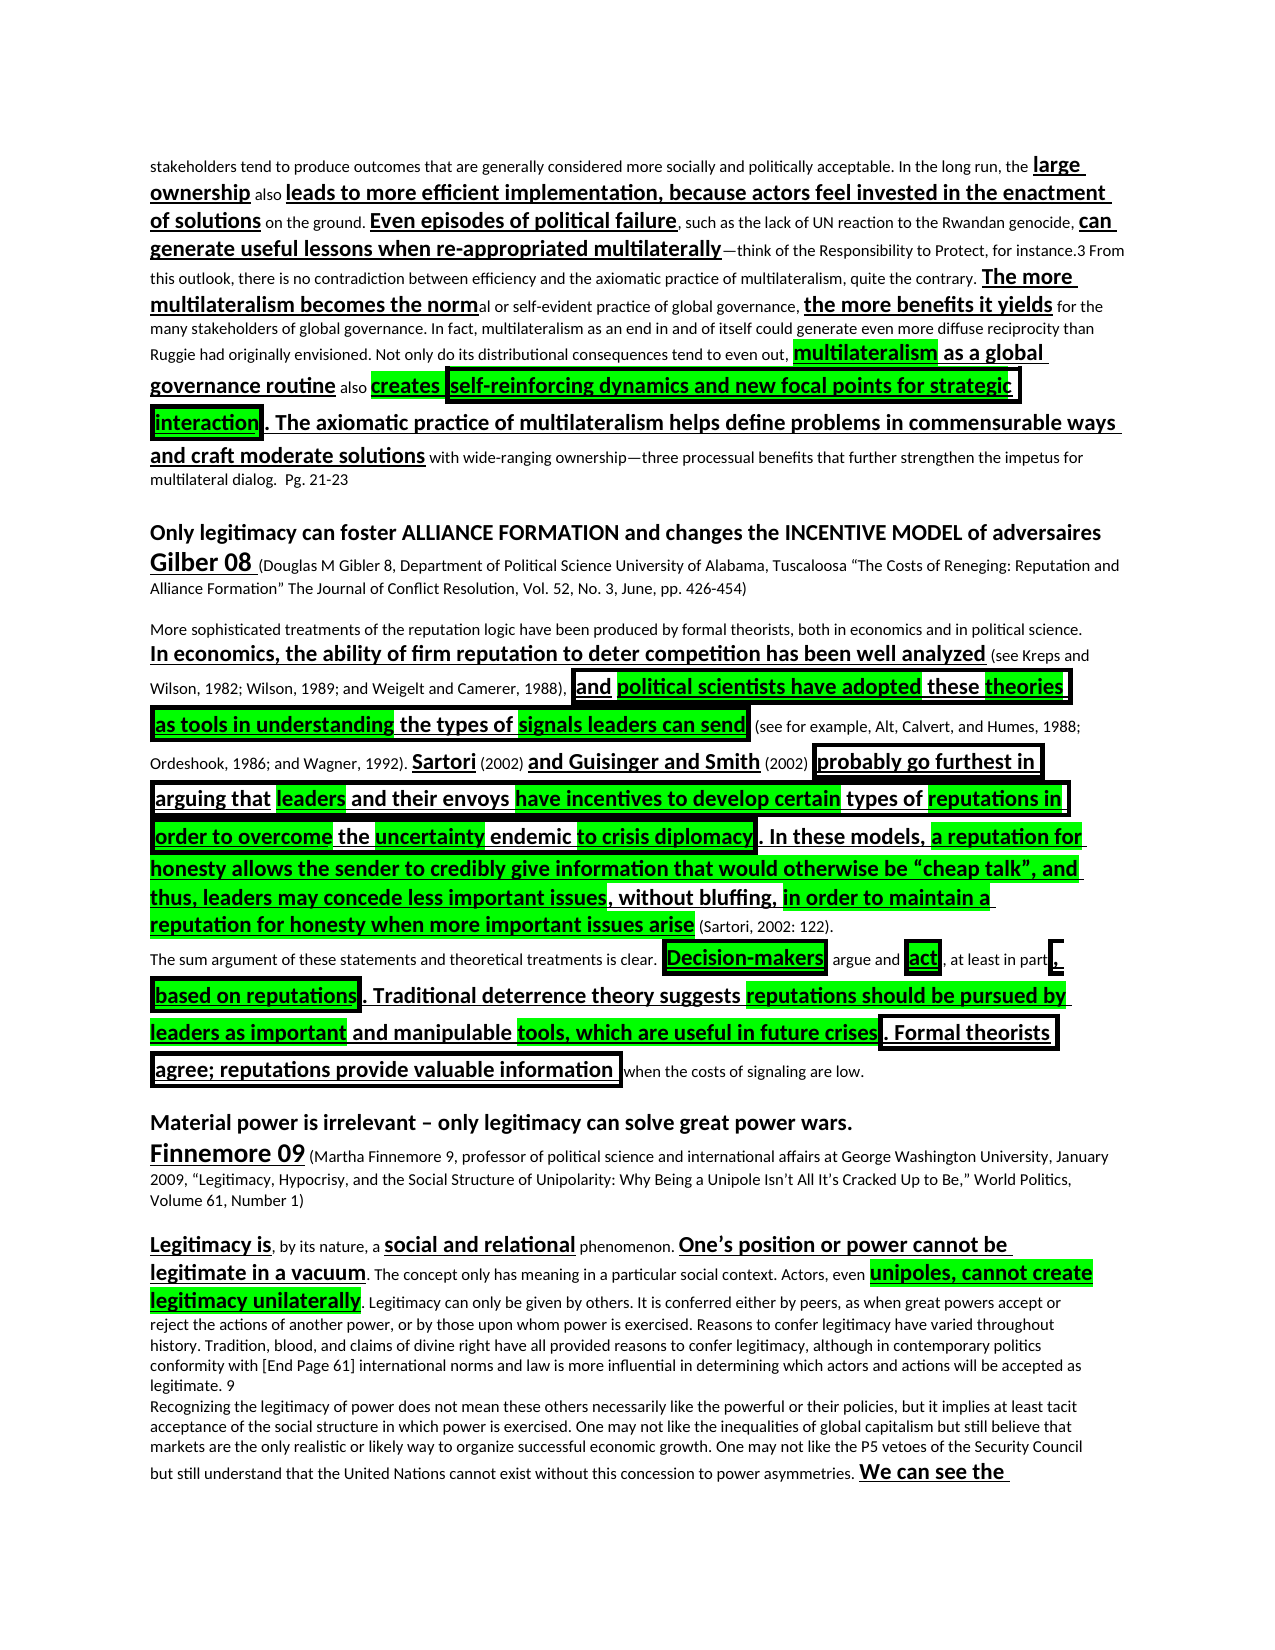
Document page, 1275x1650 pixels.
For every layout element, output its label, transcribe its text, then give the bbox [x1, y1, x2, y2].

text Legitimacy is, by its nature, a social and relational phenomenon. One’s position or power cannot be legitimate in a vacuum. The concept only has meaning in a particular social context. Actors, even unipoles, cannot create legitimacy unilaterally. Legitimacy can only be given by others. It is conferred either by peers, as when great powers accept or reject the actions of another power, or by those upon whom power is exercised. Reasons to confer legitimacy have varied throughout history. Tradition, blood, and claims of divine right have all provided reasons to confer legitimacy, although in contemporary politics conformity with [End Page 61] international norms and law is more influential in determining which actors and actions will be accepted as legitimate. 9 [150, 1231, 1095, 1396]
text More sophisticated treatments of the reputation logic have been produced by formal theorists, both in economics and in political science. In economics, the ability of firm reputation to deter competition has been well analyzed (see Kreps and Wilson, 1982; Wilson, 1989; and Weigelt and Camerer, 1988), and political scientists have adopted these theories as tools in understanding the types of signals leaders can send (see for example, Alt, Calvert, and Humes, 1988; Ordeshook, 1986; and Wagner, 1992). Sartori (2002) and Guisinger and Smith (2002) probably go furthest in arguing that leaders and their envoys have incentives to develop certain types of reputations in order to overcome the uncertainty endemic to crisis diplomacy. In these models, a reputation for honesty allows the sender to credibly give information that would otherwise be “cheap talk”, and thus, leaders may concede less important issues, without bluffing, in order to maintain a reputation for honesty when more important issues arise (Sartori, 2002: 122). [150, 619, 1095, 939]
text Gilber 08 (Douglas M Gibler 8, Department of Political Science University of Alabama, Tuscaloosa “The Costs of Reneging: Reputation and Alliance Formation” The Journal of Conflict Resolution, Vol. 52, No. 3, June, pp. 426-454) [150, 546, 1125, 599]
text Material power is irrelevant – only legitimacy can solve great power wars. [150, 1108, 1125, 1137]
text Only legitimacy can foster ALLIANCE FORMATION and changes the INCENTIVE MODEL of adversaires [150, 518, 1125, 546]
text Finnemore 09 (Martha Finnemore 9, professor of political science and international affairs at George Washington University, January 2009, “Legitimacy, Hypocrisy, and the Social Structure of Unipolarity: Why Being a Unipole Isn’t All It’s Cracked Up to Be,” World Politics, Volume 61, Number 1) [150, 1137, 1125, 1210]
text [150, 1396, 1095, 1485]
text The sum argument of these statements and theoretical treatments is clear. Decision-makers argue and act, at least in part, based on reputations. Traditional deterrence theory suggests reputations should be pursued by leaders as important and manipulable tools, which are useful in future crises. Formal theorists agree; reputations provide valuable information when the costs of signaling are low. [150, 939, 1095, 1088]
